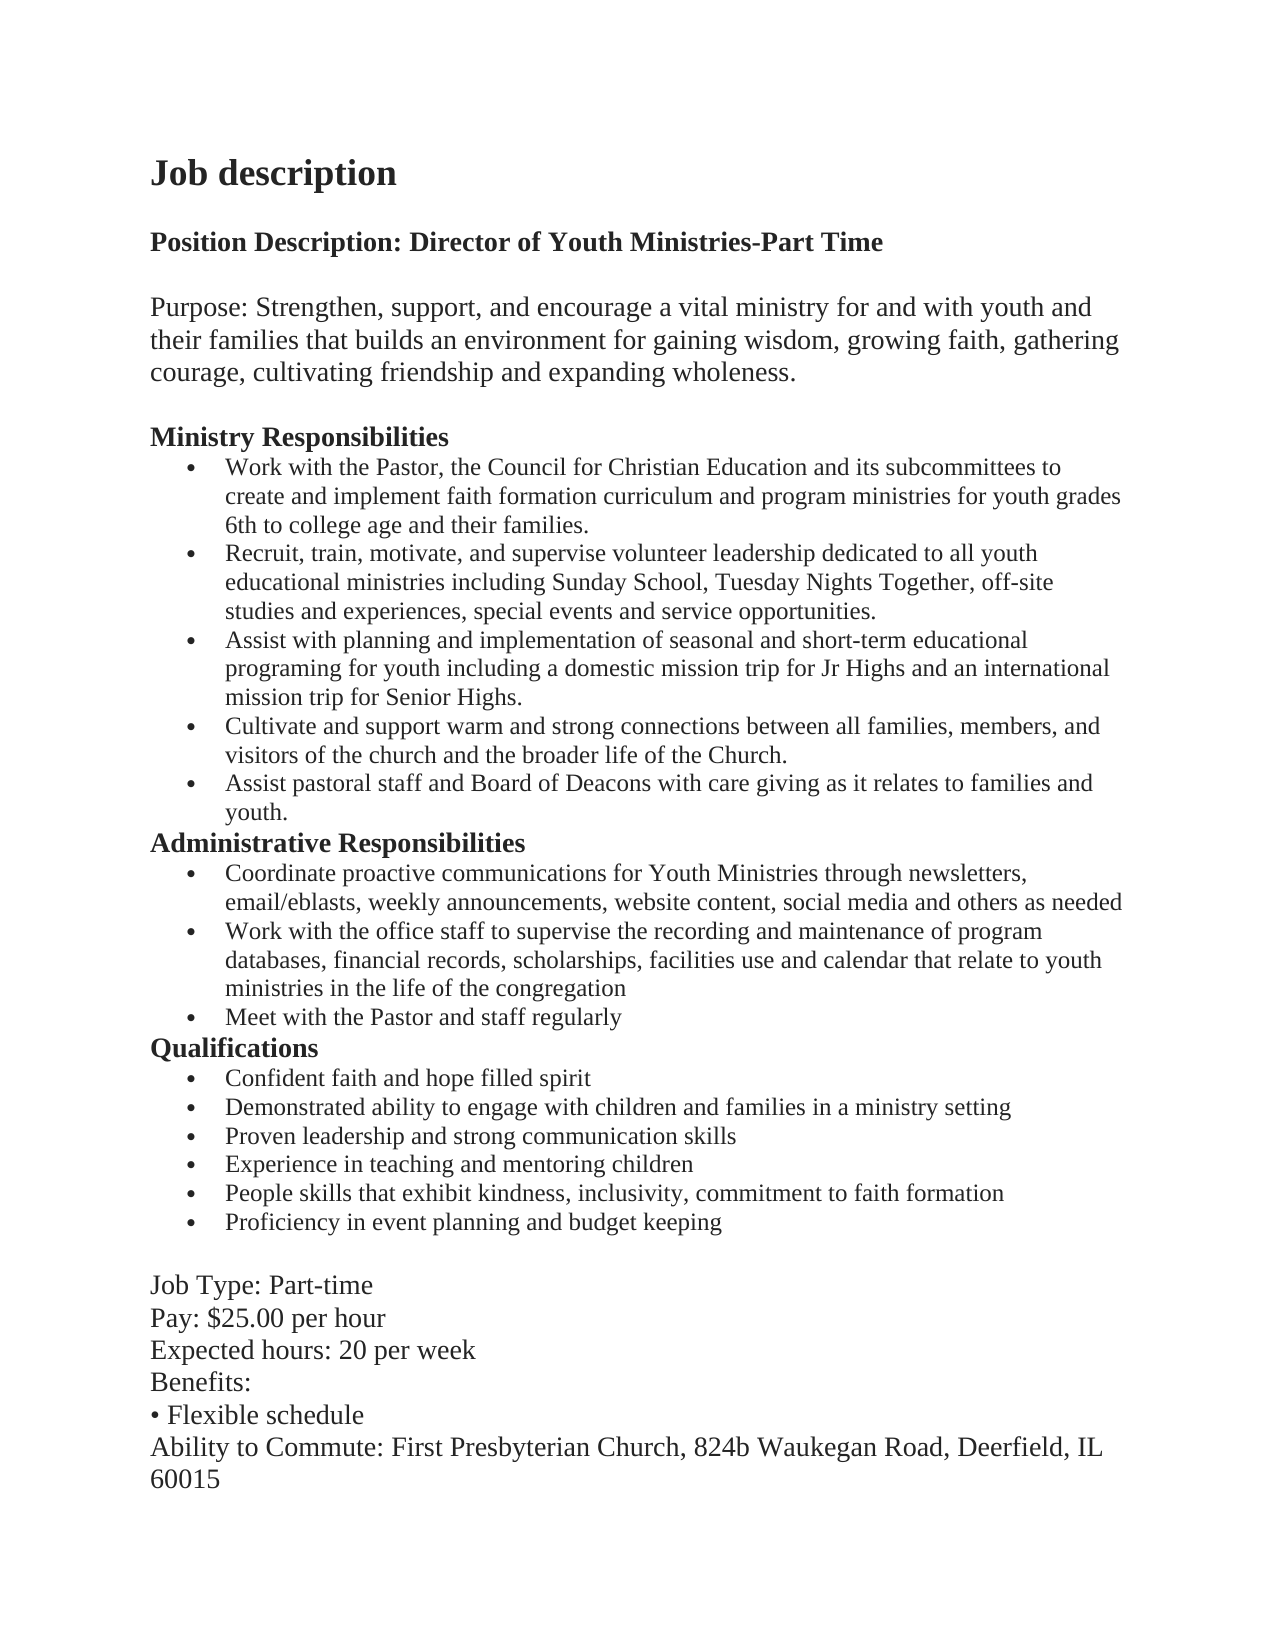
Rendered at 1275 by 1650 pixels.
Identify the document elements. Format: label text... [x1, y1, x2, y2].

list Demonstrated ability to engage with children and families in a ministry setting [187, 1092, 1125, 1121]
text Qualifications [150, 1031, 1125, 1063]
list Assist pastoral staff and Board of Deacons with care giving as it relates to families and youth. [187, 768, 1125, 826]
text Job description [150, 150, 1125, 193]
list Proficiency in event planning and budget keeping [187, 1207, 1125, 1236]
list Assist with planning and implementation of seasonal and short-term educational programing for youth including a domestic mission trip for Jr Highs and an international mission trip for Senior Highs. [187, 625, 1125, 711]
list Recruit, train, motivate, and supervise volunteer leadership dedicated to all youth educational ministries including Sunday School, Tuesday Nights Together, off-site studies and experiences, special events and service opportunities. [187, 538, 1125, 625]
text Ability to Commute: First Presbyterian Church, 824b Waukegan Road, Deerfield, IL 60015 [150, 1430, 1125, 1495]
list Cultivate and support warm and strong connections between all families, members, and visitors of the church and the broader life of the Church. [187, 711, 1125, 768]
text Purpose: Strengthen, support, and encourage a vital ministry for and with youth and their families that builds an environment for gaining wisdom, growing faith, gathering courage, cultivating friendship and expanding wholeness. [150, 290, 1125, 387]
list Work with the Pastor, the Council for Christian Education and its subcommittees to create and implement faith formation curriculum and program ministries for youth grades 6th to college age and their families. [187, 452, 1125, 538]
text Position Description: Director of Youth Ministries-Part Time [150, 226, 1125, 258]
text Pay: $25.00 per hour [150, 1301, 1125, 1333]
list Coordinate proactive communications for Youth Ministries through newsletters, email/eblasts, weekly announcements, website content, social media and others as needed [187, 858, 1125, 916]
list Work with the office staff to supervise the recording and maintenance of program databases, financial records, scholarships, facilities use and calendar that relate to youth ministries in the life of the congregation [187, 916, 1125, 1002]
list Confident faith and hope filled spirit [187, 1063, 1125, 1092]
text • Flexible schedule [150, 1398, 1125, 1430]
text Job Type: Part-time [150, 1268, 1125, 1301]
text Administrative Responsibilities [150, 826, 1125, 858]
text Benefits: [150, 1365, 1125, 1398]
text Ministry Responsibilities [150, 420, 1125, 452]
list Experience in teaching and mentoring children [187, 1149, 1125, 1178]
list People skills that exhibit kindness, inclusivity, commitment to faith formation [187, 1178, 1125, 1207]
list Meet with the Pastor and staff regularly [187, 1002, 1125, 1031]
list Proven leadership and strong communication skills [187, 1121, 1125, 1149]
text Expected hours: 20 per week [150, 1333, 1125, 1365]
